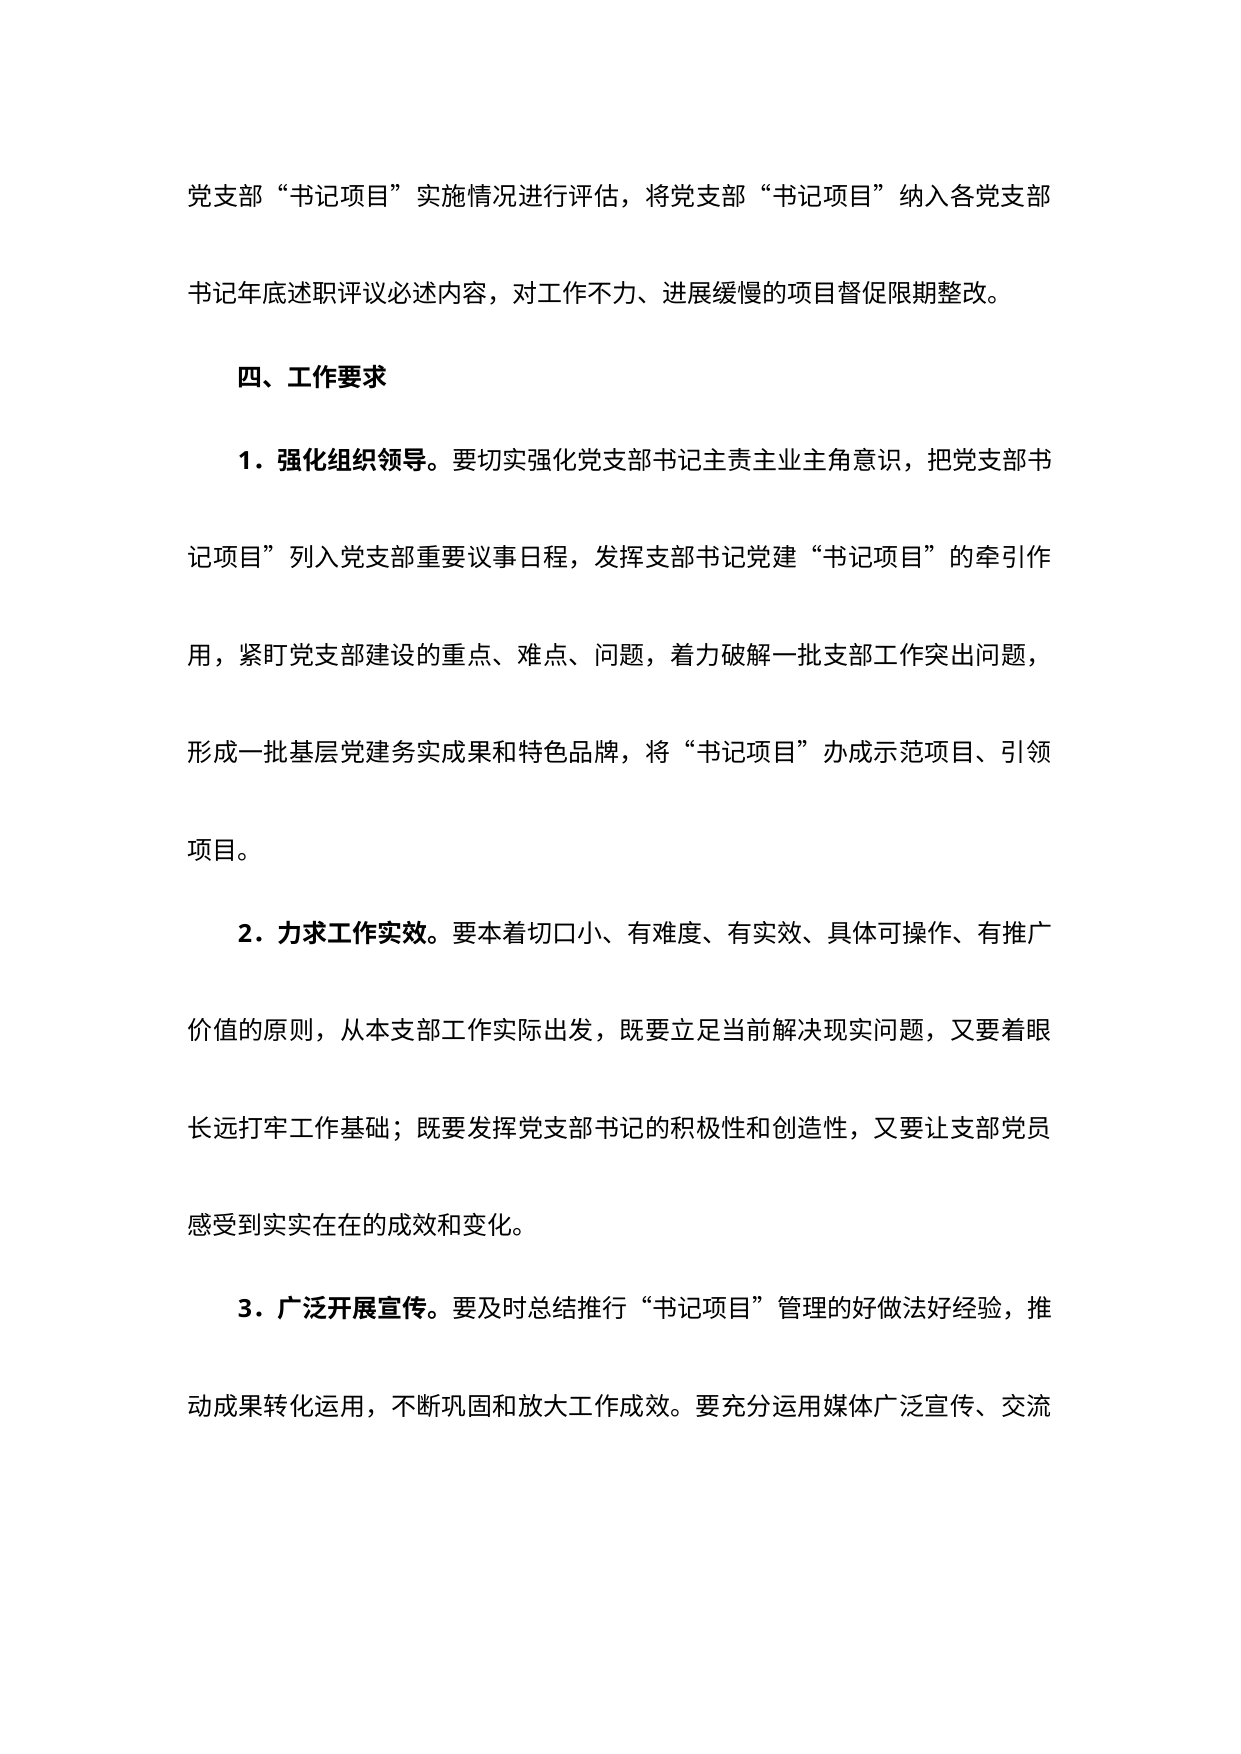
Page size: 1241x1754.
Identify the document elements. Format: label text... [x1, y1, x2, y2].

text 四、工作要求 [187, 343, 1053, 408]
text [187, 1274, 1053, 1437]
text 1．强化组织领导。要切实强化党支部书记主责主业主角意识，把党支部书记项目”列入党支部重要议事日程，发挥支部书记党建“书记项目”的牵引作用，紧盯党支部建设的重点、难点、问题，着力破解一批支部工作突出问题，形成一批基层党建务实成果和特色品牌，将“书记项目”办成示范项目、引领项目。 [187, 426, 1053, 881]
text 2．力求工作实效。要本着切口小、有难度、有实效、具体可操作、有推广价值的原则，从本支部工作实际出发，既要立足当前解决现实问题，又要着眼长远打牢工作基础；既要发挥党支部书记的积极性和创造性，又要让支部党员感受到实实在在的成效和变化。 [187, 899, 1053, 1256]
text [187, 162, 1053, 324]
